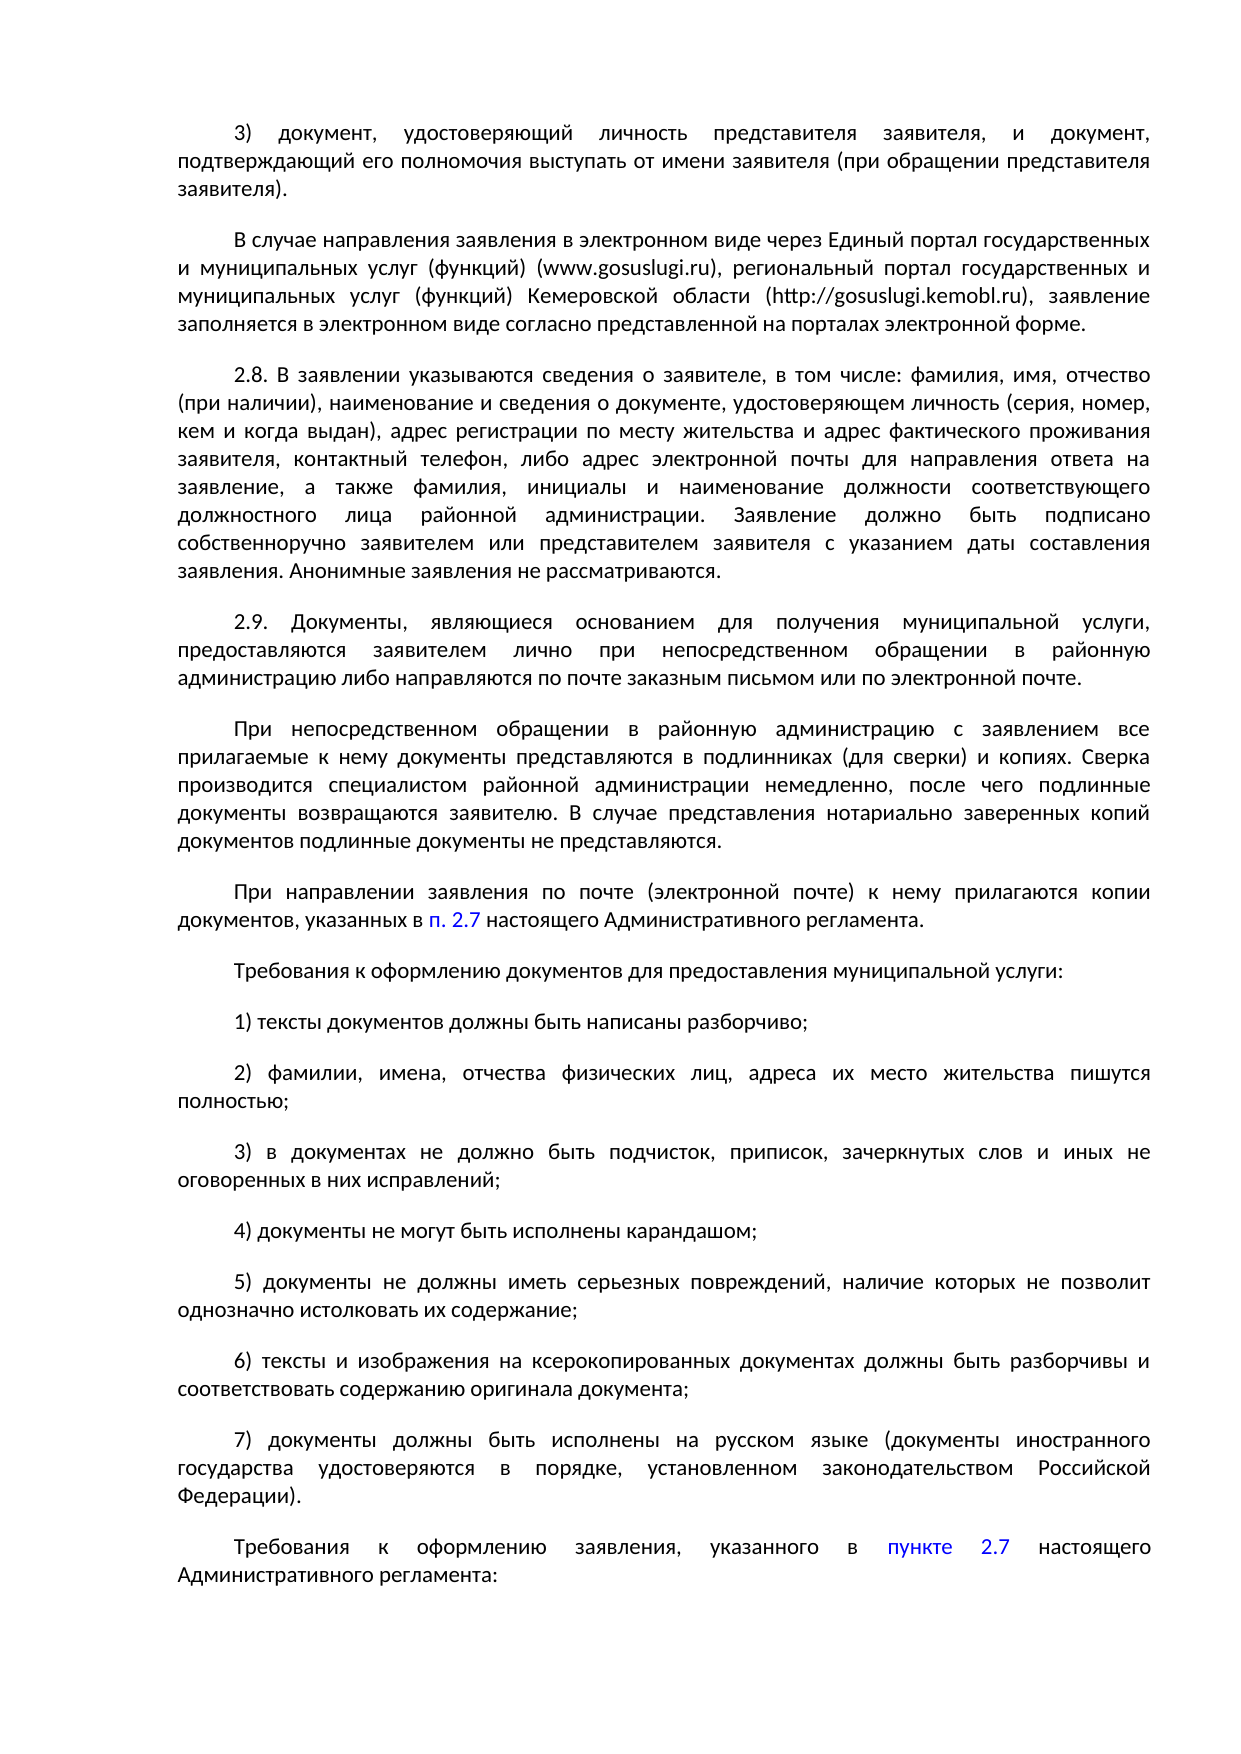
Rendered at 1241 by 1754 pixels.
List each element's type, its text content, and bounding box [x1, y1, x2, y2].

text В случае направления заявления в электронном виде через Единый портал государственных и муниципальных услуг (функций) (www.gosuslugi.ru), региональный портал государственных и муниципальных услуг (функций) Кемеровской области (http://gosuslugi.kemobl.ru), заявление заполняется в электронном виде согласно представленной на порталах электронной форме. [177, 225, 1152, 337]
text 6) тексты и изображения на ксерокопированных документах должны быть разборчивы и соответствовать содержанию оригинала документа; [177, 1346, 1152, 1402]
text При непосредственном обращении в районную администрацию с заявлением все прилагаемые к нему документы представляются в подлинниках (для сверки) и копиях. Сверка производится специалистом районной администрации немедленно, после чего подлинные документы возвращаются заявителю. В случае представления нотариально заверенных копий документов подлинные документы не представляются. [177, 714, 1152, 854]
text 7) документы должны быть исполнены на русском языке (документы иностранного государства удостоверяются в порядке, установленном законодательством Российской Федерации). [177, 1425, 1152, 1509]
text 4) документы не могут быть исполнены карандашом; [177, 1216, 1152, 1244]
text 1) тексты документов должны быть написаны разборчиво; [177, 1007, 1152, 1035]
text Требования к оформлению документов для предоставления муниципальной услуги: [177, 956, 1152, 984]
text 5) документы не должны иметь серьезных повреждений, наличие которых не позволит однозначно истолковать их содержание; [177, 1267, 1152, 1323]
text 3) в документах не должно быть подчисток, приписок, зачеркнутых слов и иных не оговоренных в них исправлений; [177, 1137, 1152, 1193]
text 2.8. В заявлении указываются сведения о заявителе, в том числе: фамилия, имя, отчество (при наличии), наименование и сведения о документе, удостоверяющем личность (серия, номер, кем и когда выдан), адрес регистрации по месту жительства и адрес фактического проживания заявителя, контактный телефон, либо адрес электронной почты для направления ответа на заявление, а также фамилия, инициалы и наименование должности соответствующего должностного лица районной администрации. Заявление должно быть подписано собственноручно заявителем или представителем заявителя с указанием даты составления заявления. Анонимные заявления не рассматриваются. [177, 360, 1152, 584]
text 3) документ, удостоверяющий личность представителя заявителя, и документ, подтверждающий его полномочия выступать от имени заявителя (при обращении представителя заявителя). [177, 118, 1152, 202]
text Требования к оформлению заявления, указанного в пункте 2.7 настоящего Административного регламента: [177, 1532, 1152, 1588]
text 2.9. Документы, являющиеся основанием для получения муниципальной услуги, предоставляются заявителем лично при непосредственном обращении в районную администрацию либо направляются по почте заказным письмом или по электронной почте. [177, 607, 1152, 691]
text 2) фамилии, имена, отчества физических лиц, адреса их место жительства пишутся полностью; [177, 1058, 1152, 1114]
text При направлении заявления по почте (электронной почте) к нему прилагаются копии документов, указанных в п. 2.7 настоящего Административного регламента. [177, 877, 1152, 933]
